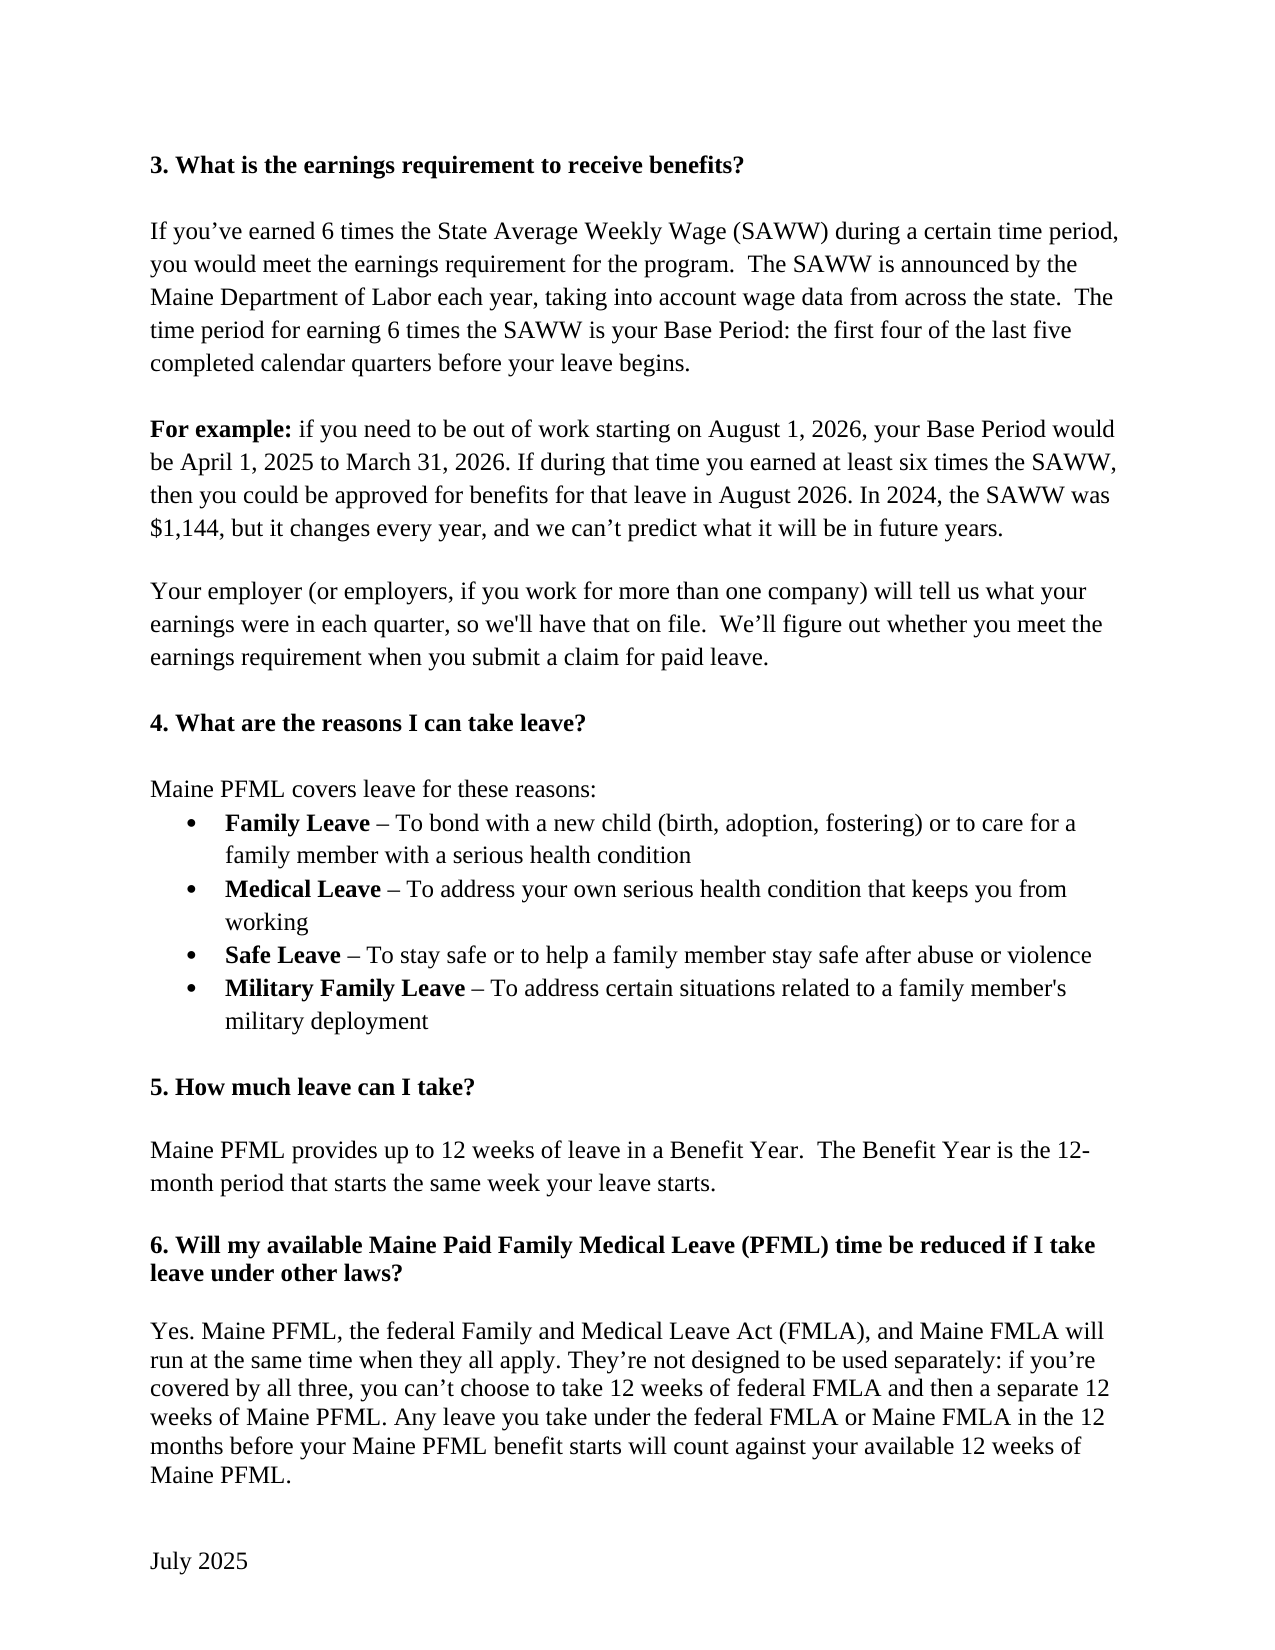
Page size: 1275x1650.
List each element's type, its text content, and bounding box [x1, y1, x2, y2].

text 6. Will my available Maine Paid Family Medical Leave (PFML) time be reduced if I take leave under other laws? [150, 1230, 1125, 1287]
text For example: if you need to be out of work starting on August 1, 2026, your Base Period would be April 1, 2025 to March 31, 2026. If during that time you earned at least six times the SAWW, then you could be approved for benefits for that leave in August 2026. In 2024, the SAWW was $1,144, but it changes every year, and we can’t predict what it will be in future years. [150, 414, 1125, 542]
list Military Family Leave – To address certain situations related to a family member's military deployment [187, 973, 1125, 1034]
text If you’ve earned 6 times the State Average Weekly Wage (SAWW) during a certain time period, you would meet the earnings requirement for the program. The SAWW is announced by the Maine Department of Labor each year, taking into account wage data from across the state. The time period for earning 6 times the SAWW is your Base Period: the first four of the last five completed calendar quarters before your leave begins. [150, 216, 1125, 377]
text Your employer (or employers, if you work for more than one company) will tell us what your earnings were in each quarter, so we'll have that on file. We’ll figure out whether you meet the earnings requirement when you submit a claim for paid leave. [150, 576, 1125, 671]
text 4. What are the reasons I can take leave? [150, 708, 1125, 737]
text Maine PFML covers leave for these reasons: [150, 774, 1125, 803]
list Medical Leave – To address your own serious health condition that keeps you from working [187, 874, 1125, 935]
list Safe Leave – To stay safe or to help a family member stay safe after abuse or violence [187, 940, 1125, 968]
list Family Leave – To bond with a new child (birth, adoption, fostering) or to care for a family member with a serious health condition [187, 808, 1125, 869]
text 3. What is the earnings requirement to receive benefits? [150, 150, 1125, 179]
text Maine PFML provides up to 12 weeks of leave in a Benefit Year. The Benefit Year is the 12-month period that starts the same week your leave starts. [150, 1135, 1125, 1197]
text Yes. Maine PFML, the federal Family and Medical Leave Act (FMLA), and Maine FMLA will run at the same time when they all apply. They’re not designed to be used separately: if you’re covered by all three, you can’t choose to take 12 weeks of federal FMLA and then a separate 12 weeks of Maine PFML. Any leave you take under the federal FMLA or Maine FMLA in the 12 months before your Maine PFML benefit starts will count against your available 12 weeks of Maine PFML. [150, 1316, 1125, 1488]
text 5. How much leave can I take? [150, 1072, 1125, 1101]
